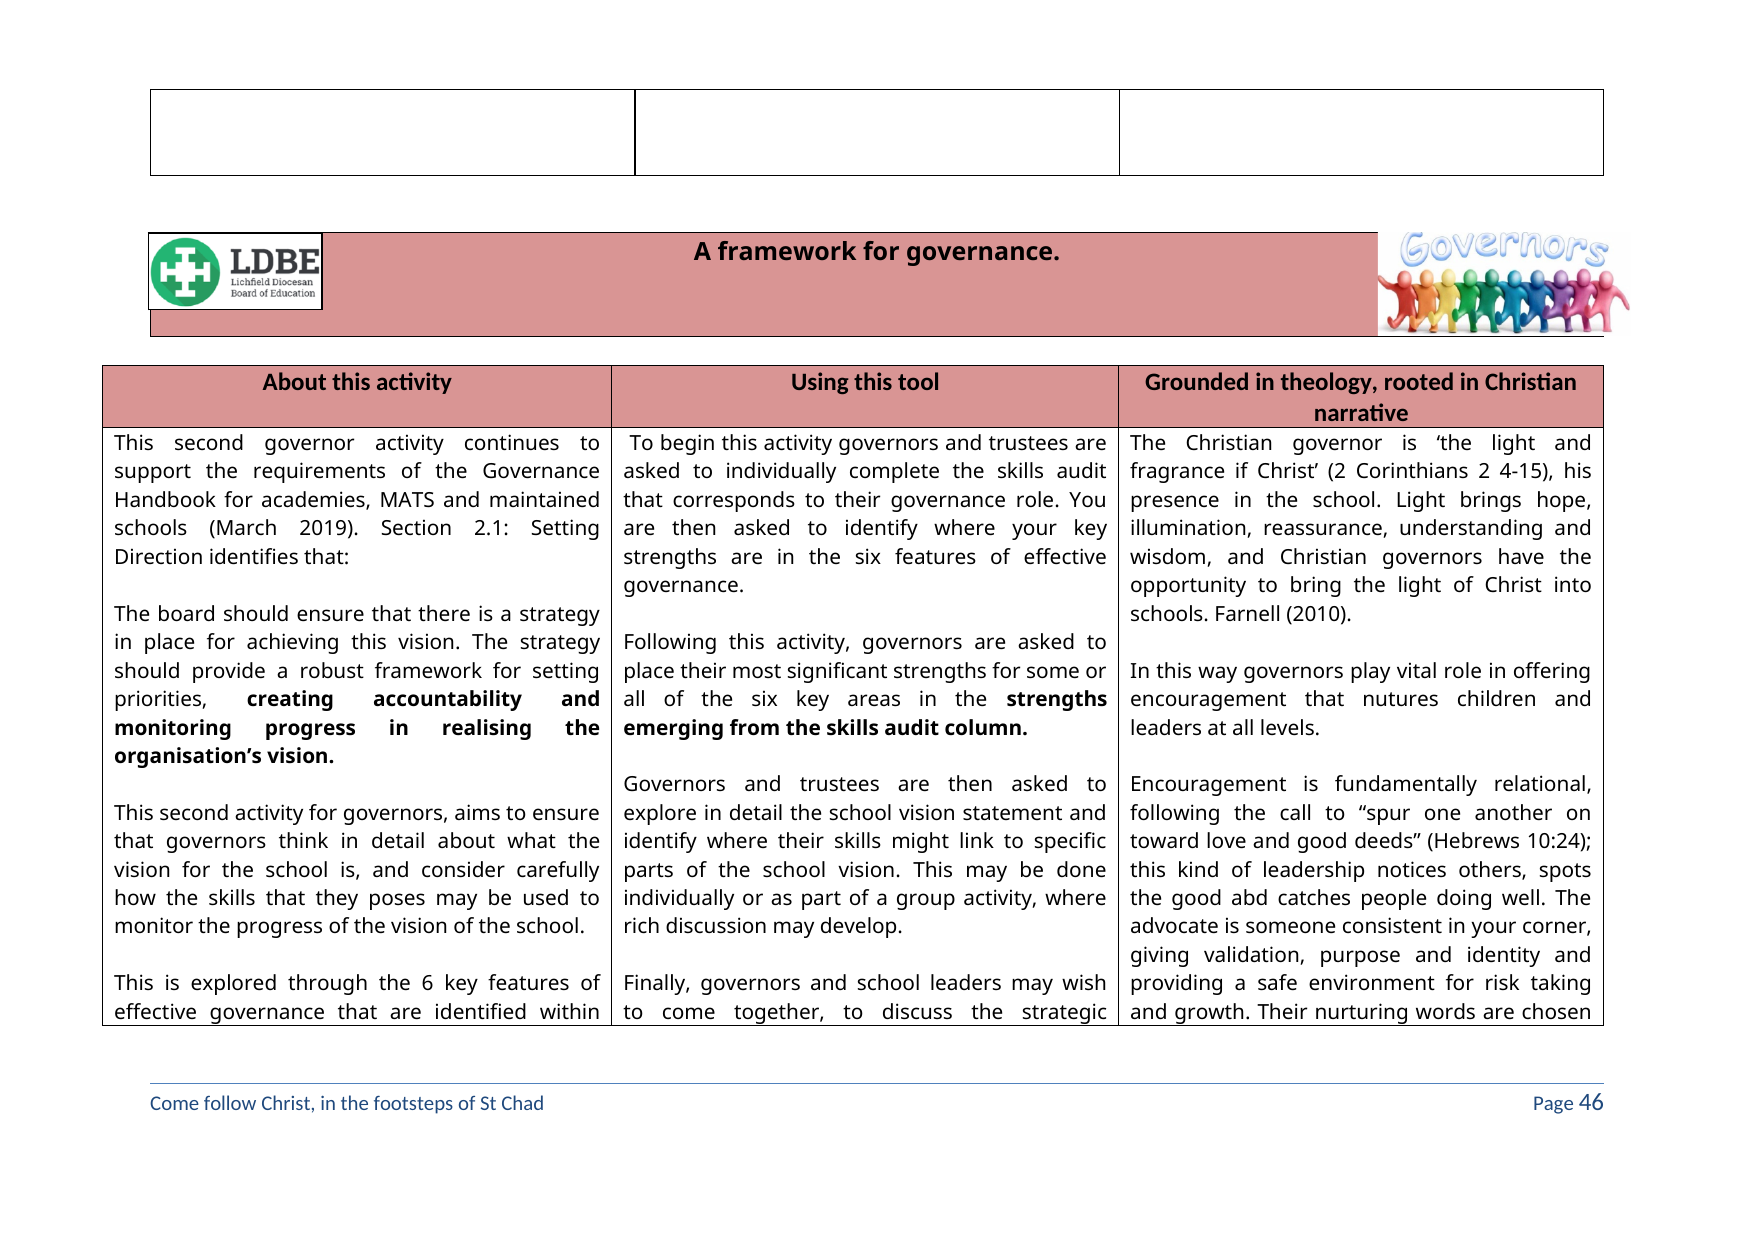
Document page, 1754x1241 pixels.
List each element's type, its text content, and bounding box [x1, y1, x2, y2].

picture [149, 234, 321, 309]
table_header A framework for governance. [151, 233, 1377, 336]
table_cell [103, 428, 611, 1025]
table_header Using this tool [612, 366, 1118, 427]
table_header About this activity [103, 366, 611, 427]
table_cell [1120, 90, 1603, 175]
picture [1377, 232, 1632, 336]
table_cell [636, 90, 1119, 175]
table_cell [1119, 428, 1603, 1025]
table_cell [612, 428, 1118, 1025]
table_header Grounded in theology, rooted in Christian narrative [1119, 366, 1603, 427]
